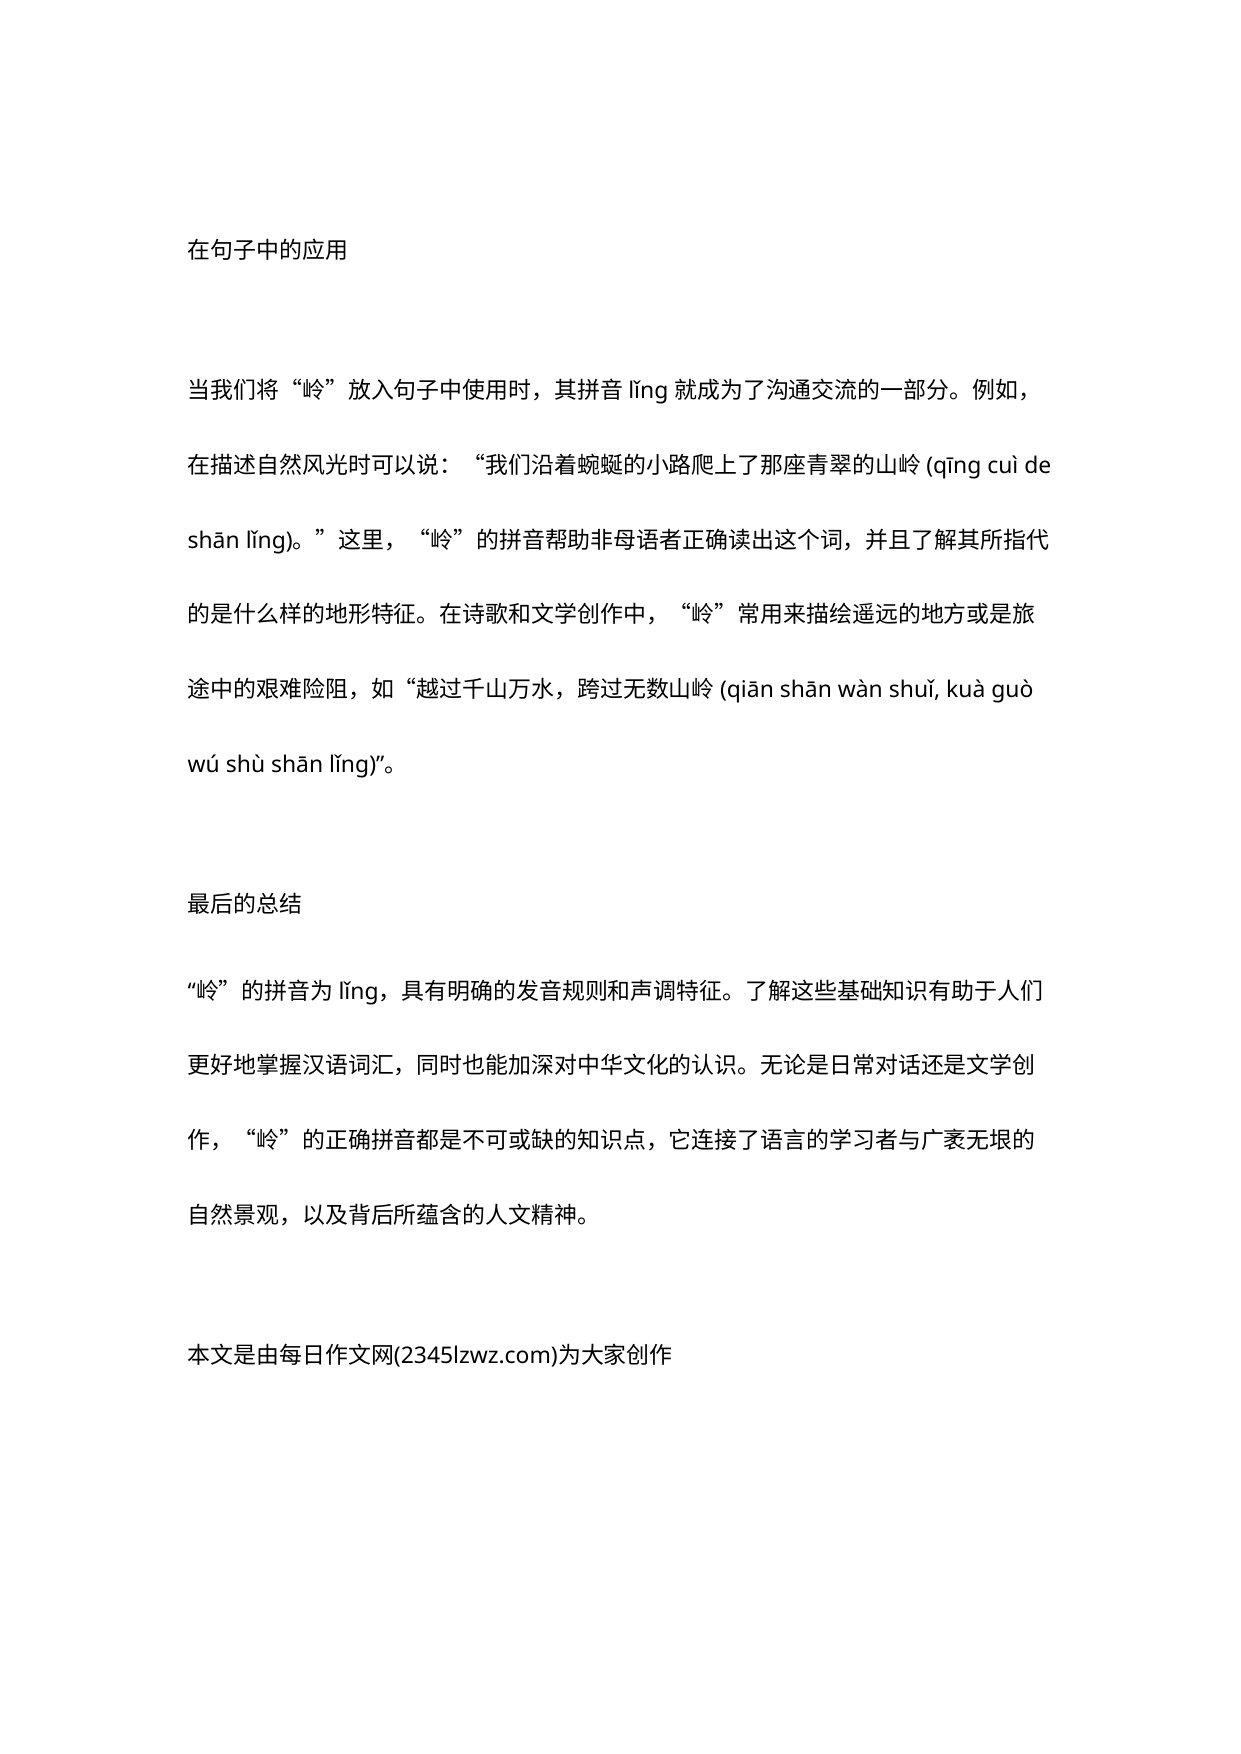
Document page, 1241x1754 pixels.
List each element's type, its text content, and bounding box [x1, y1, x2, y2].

text 当我们将“岭”放入句子中使用时，其拼音 lǐng 就成为了沟通交流的一部分。例如，在描述自然风光时可以说：“我们沿着蜿蜒的小路爬上了那座青翠的山岭 (qīng cuì de shān lǐng)。”这里，“岭”的拼音帮助非母语者正确读出这个词，并且了解其所指代的是什么样的地形特征。在诗歌和文学创作中，“岭”常用来描绘遥远的地方或是旅途中的艰难险阻，如“越过千山万水，跨过无数山岭 (qiān shān wàn shuǐ, kuà guò wú shù shān lǐng)”。 [187, 356, 1053, 795]
text “岭”的拼音为 lǐng，具有明确的发音规则和声调特征。了解这些基础知识有助于人们更好地掌握汉语词汇，同时也能加深对中华文化的认识。无论是日常对话还是文学创作，“岭”的正确拼音都是不可或缺的知识点，它连接了语言的学习者与广袤无垠的自然景观，以及背后所蕴含的人文精神。 [187, 957, 1053, 1246]
text 本文是由每日作文网(2345lzwz.com)为大家创作 [187, 1321, 1053, 1386]
text 最后的总结 [187, 870, 1053, 935]
text 在句子中的应用 [187, 216, 1053, 281]
